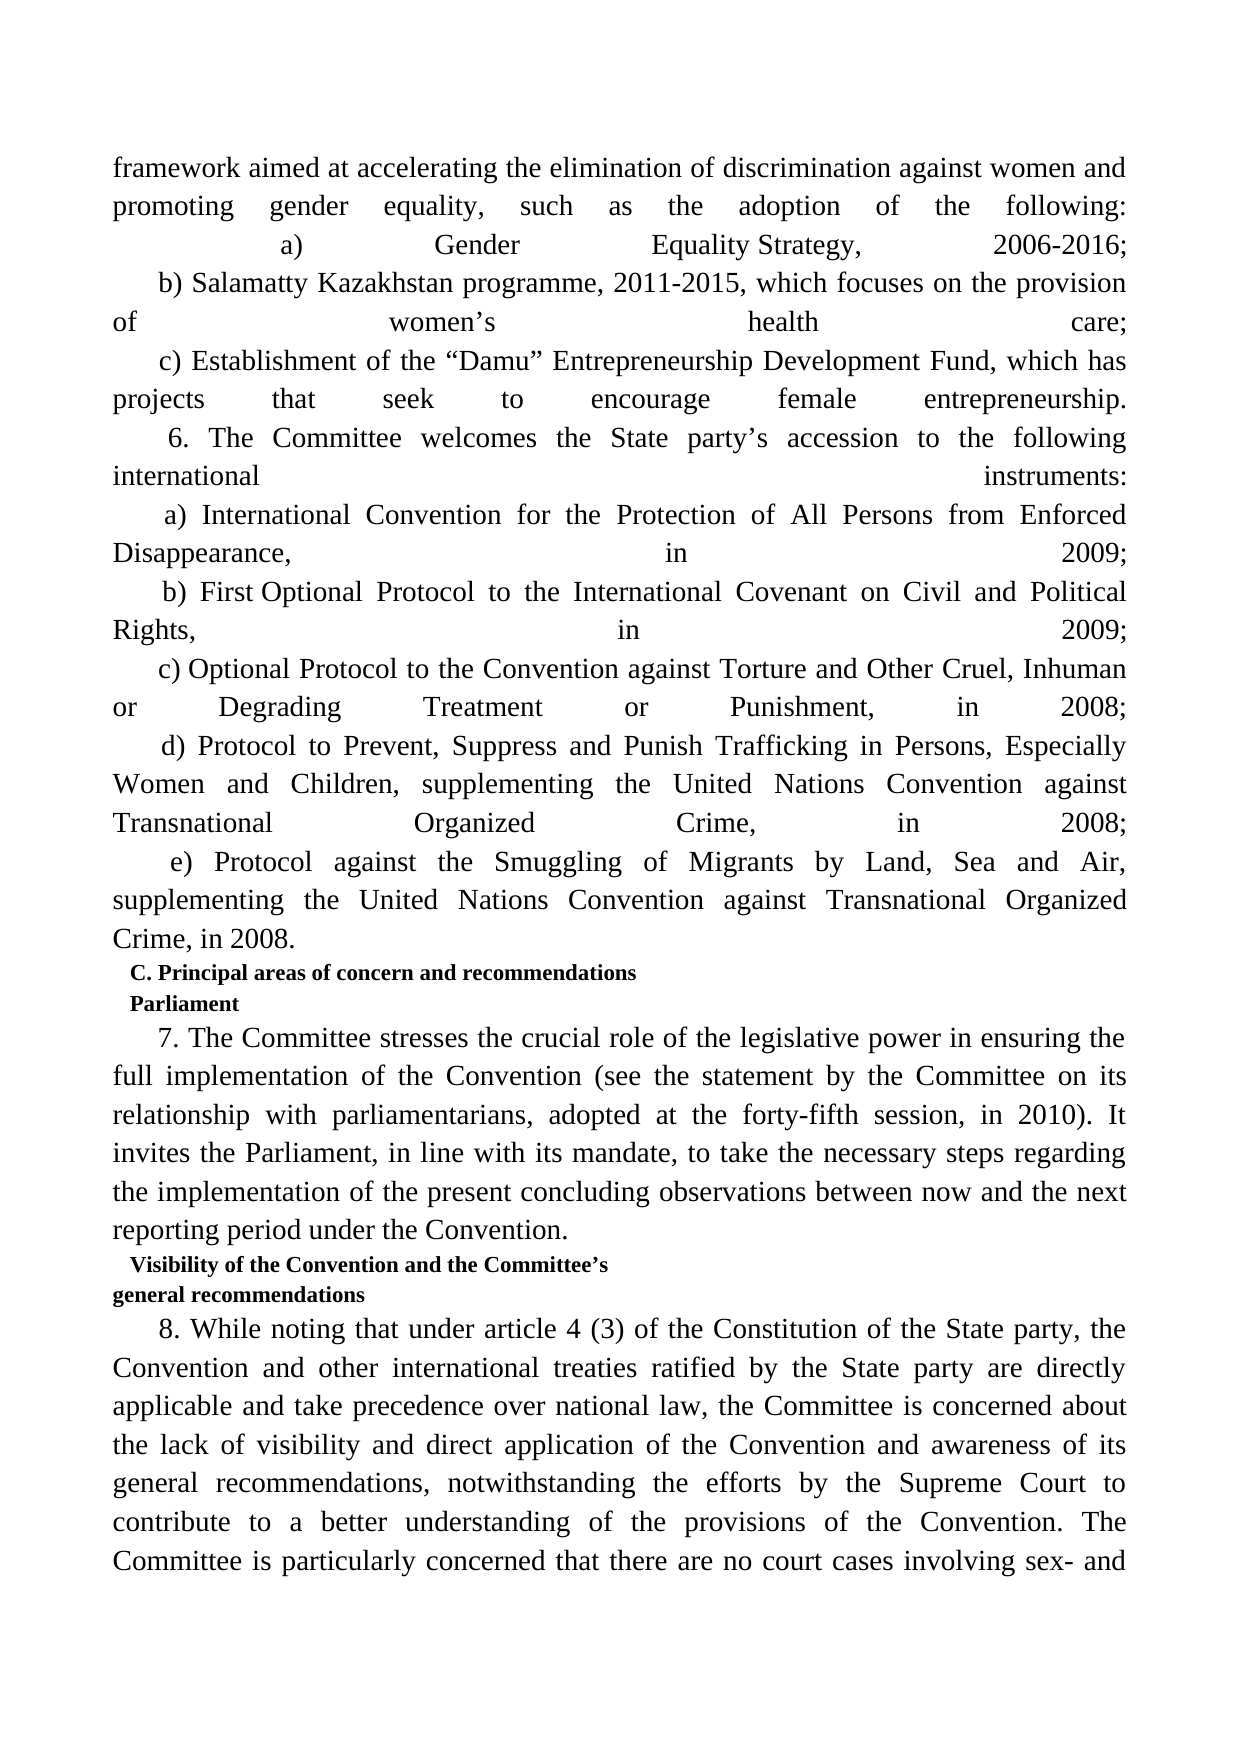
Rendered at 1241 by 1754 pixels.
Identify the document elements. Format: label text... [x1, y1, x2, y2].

text Parliament [112, 989, 1128, 1016]
text 7. The Committee stresses the crucial role of the legislative power in ensuring the full implementation of the Convention (see the statement by the Committee on its relationship with parliamentarians, adopted at the forty-fifth session, in 2010). It invites the Parliament, in line with its mandate, to take the necessary steps regarding the implementation of the present concluding observations between now and the next reporting period under the Convention. [112, 1020, 1128, 1246]
text Visibility of the Convention and the Committee’s general recommendations [112, 1251, 1128, 1308]
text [112, 1311, 1128, 1576]
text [112, 150, 1128, 954]
text C. Principal areas of concern and recommendations [112, 959, 1128, 986]
